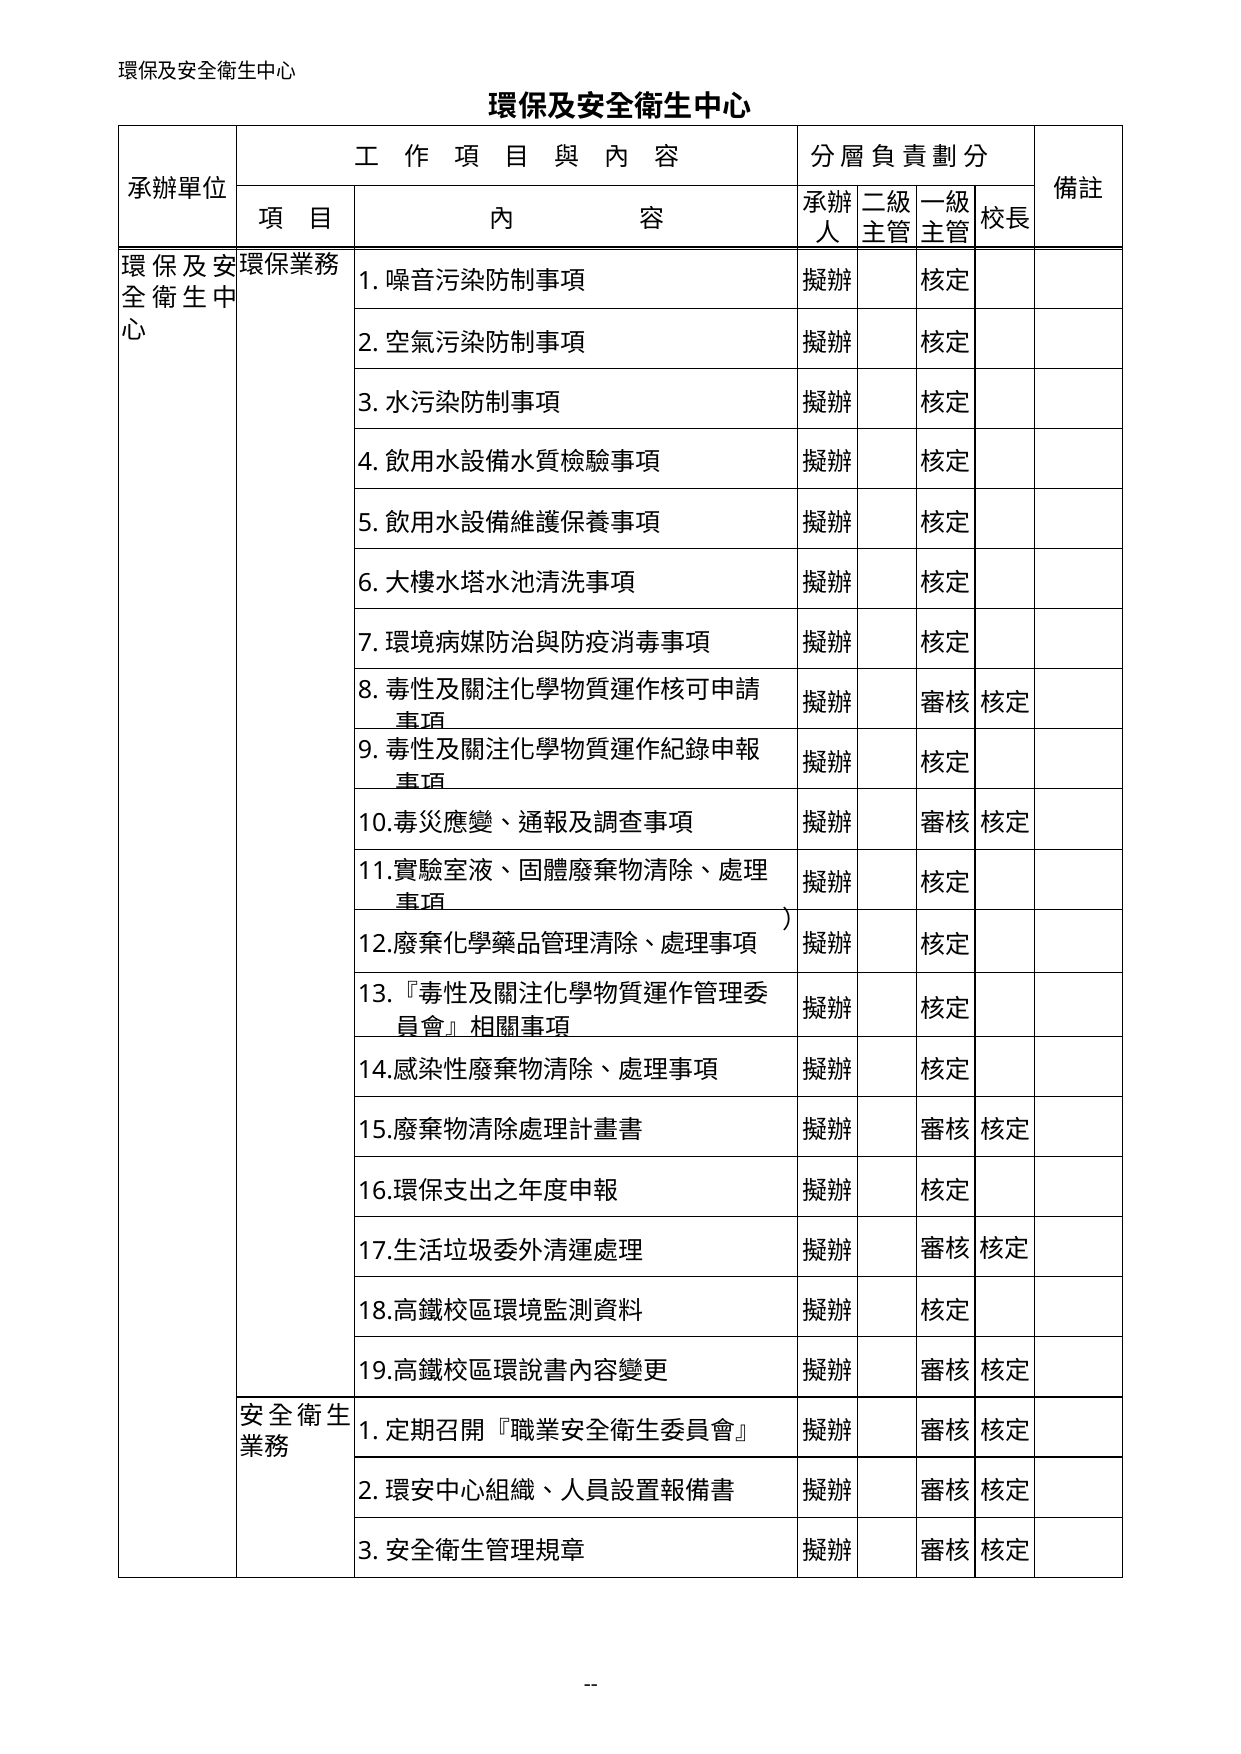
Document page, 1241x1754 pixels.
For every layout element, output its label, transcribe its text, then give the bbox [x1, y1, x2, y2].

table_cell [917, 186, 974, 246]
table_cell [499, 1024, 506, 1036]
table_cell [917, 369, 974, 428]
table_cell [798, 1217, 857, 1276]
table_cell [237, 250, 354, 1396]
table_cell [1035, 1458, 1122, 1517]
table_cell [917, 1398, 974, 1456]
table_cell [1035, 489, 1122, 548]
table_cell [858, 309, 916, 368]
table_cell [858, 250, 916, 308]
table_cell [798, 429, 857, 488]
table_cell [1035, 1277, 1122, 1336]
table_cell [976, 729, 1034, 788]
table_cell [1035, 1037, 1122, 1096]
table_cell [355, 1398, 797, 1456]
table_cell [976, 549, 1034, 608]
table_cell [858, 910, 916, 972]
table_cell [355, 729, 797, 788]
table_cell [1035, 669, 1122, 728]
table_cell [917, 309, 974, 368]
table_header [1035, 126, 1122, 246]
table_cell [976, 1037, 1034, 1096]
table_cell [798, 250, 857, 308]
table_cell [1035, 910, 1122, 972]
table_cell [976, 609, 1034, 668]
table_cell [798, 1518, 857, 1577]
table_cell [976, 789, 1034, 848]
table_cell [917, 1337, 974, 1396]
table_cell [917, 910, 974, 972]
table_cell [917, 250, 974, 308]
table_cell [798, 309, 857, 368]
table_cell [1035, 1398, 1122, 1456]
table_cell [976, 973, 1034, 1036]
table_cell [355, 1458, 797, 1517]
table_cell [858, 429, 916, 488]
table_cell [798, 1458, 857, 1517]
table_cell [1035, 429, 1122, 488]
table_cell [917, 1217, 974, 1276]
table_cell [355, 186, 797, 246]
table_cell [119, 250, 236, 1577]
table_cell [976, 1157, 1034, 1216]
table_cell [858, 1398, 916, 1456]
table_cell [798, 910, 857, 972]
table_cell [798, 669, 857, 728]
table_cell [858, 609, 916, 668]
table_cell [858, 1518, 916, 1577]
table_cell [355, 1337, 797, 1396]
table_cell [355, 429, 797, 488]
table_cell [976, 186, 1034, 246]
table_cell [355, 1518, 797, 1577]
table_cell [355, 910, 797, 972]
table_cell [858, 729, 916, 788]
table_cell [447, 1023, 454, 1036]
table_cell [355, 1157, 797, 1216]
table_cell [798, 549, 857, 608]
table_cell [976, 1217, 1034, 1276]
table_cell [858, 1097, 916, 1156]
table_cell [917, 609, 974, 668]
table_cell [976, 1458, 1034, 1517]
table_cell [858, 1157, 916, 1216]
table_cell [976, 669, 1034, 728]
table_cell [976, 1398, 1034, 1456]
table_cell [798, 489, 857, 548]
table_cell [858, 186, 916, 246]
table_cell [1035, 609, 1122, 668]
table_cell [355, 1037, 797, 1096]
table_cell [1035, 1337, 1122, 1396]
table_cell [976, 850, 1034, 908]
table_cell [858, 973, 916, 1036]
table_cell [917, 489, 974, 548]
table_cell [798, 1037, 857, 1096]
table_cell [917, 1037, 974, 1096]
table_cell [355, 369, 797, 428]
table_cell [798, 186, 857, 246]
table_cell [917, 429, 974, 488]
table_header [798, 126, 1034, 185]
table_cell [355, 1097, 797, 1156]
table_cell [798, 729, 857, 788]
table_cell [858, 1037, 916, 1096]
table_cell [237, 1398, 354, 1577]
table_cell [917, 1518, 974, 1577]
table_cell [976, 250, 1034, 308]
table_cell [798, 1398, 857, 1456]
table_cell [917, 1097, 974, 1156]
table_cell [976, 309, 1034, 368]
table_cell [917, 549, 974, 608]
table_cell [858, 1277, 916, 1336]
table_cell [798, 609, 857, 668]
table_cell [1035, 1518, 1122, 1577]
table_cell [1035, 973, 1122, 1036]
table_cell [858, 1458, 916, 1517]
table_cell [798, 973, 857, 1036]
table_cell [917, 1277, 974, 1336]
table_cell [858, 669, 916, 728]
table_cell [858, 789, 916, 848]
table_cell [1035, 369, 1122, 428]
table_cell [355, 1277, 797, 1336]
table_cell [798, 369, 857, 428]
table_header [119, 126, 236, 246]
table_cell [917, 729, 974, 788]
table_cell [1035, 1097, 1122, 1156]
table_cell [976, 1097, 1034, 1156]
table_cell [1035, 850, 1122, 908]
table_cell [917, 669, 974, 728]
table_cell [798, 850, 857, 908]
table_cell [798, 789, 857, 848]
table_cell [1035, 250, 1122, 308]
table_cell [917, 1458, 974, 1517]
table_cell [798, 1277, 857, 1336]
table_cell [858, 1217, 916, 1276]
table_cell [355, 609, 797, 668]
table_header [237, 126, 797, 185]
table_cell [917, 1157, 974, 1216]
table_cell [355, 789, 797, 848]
subtitle 環保及安全衛生中心 [487, 83, 753, 125]
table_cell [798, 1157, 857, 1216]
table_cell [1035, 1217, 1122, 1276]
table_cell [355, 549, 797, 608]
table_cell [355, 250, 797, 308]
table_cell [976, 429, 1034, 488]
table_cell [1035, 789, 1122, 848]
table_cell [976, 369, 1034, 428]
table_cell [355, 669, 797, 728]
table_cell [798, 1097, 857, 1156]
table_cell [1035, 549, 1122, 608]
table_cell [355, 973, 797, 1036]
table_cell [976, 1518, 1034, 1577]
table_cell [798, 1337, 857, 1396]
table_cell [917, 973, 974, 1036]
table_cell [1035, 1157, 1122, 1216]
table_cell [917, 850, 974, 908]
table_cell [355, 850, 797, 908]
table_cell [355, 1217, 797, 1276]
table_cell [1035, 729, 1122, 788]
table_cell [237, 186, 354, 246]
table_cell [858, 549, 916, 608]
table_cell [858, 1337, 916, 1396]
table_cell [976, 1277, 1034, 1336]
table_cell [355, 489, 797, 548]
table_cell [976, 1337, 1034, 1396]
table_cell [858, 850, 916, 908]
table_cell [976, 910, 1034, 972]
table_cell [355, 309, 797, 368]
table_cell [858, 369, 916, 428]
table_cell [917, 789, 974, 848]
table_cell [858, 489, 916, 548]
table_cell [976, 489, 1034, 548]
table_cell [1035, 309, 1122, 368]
